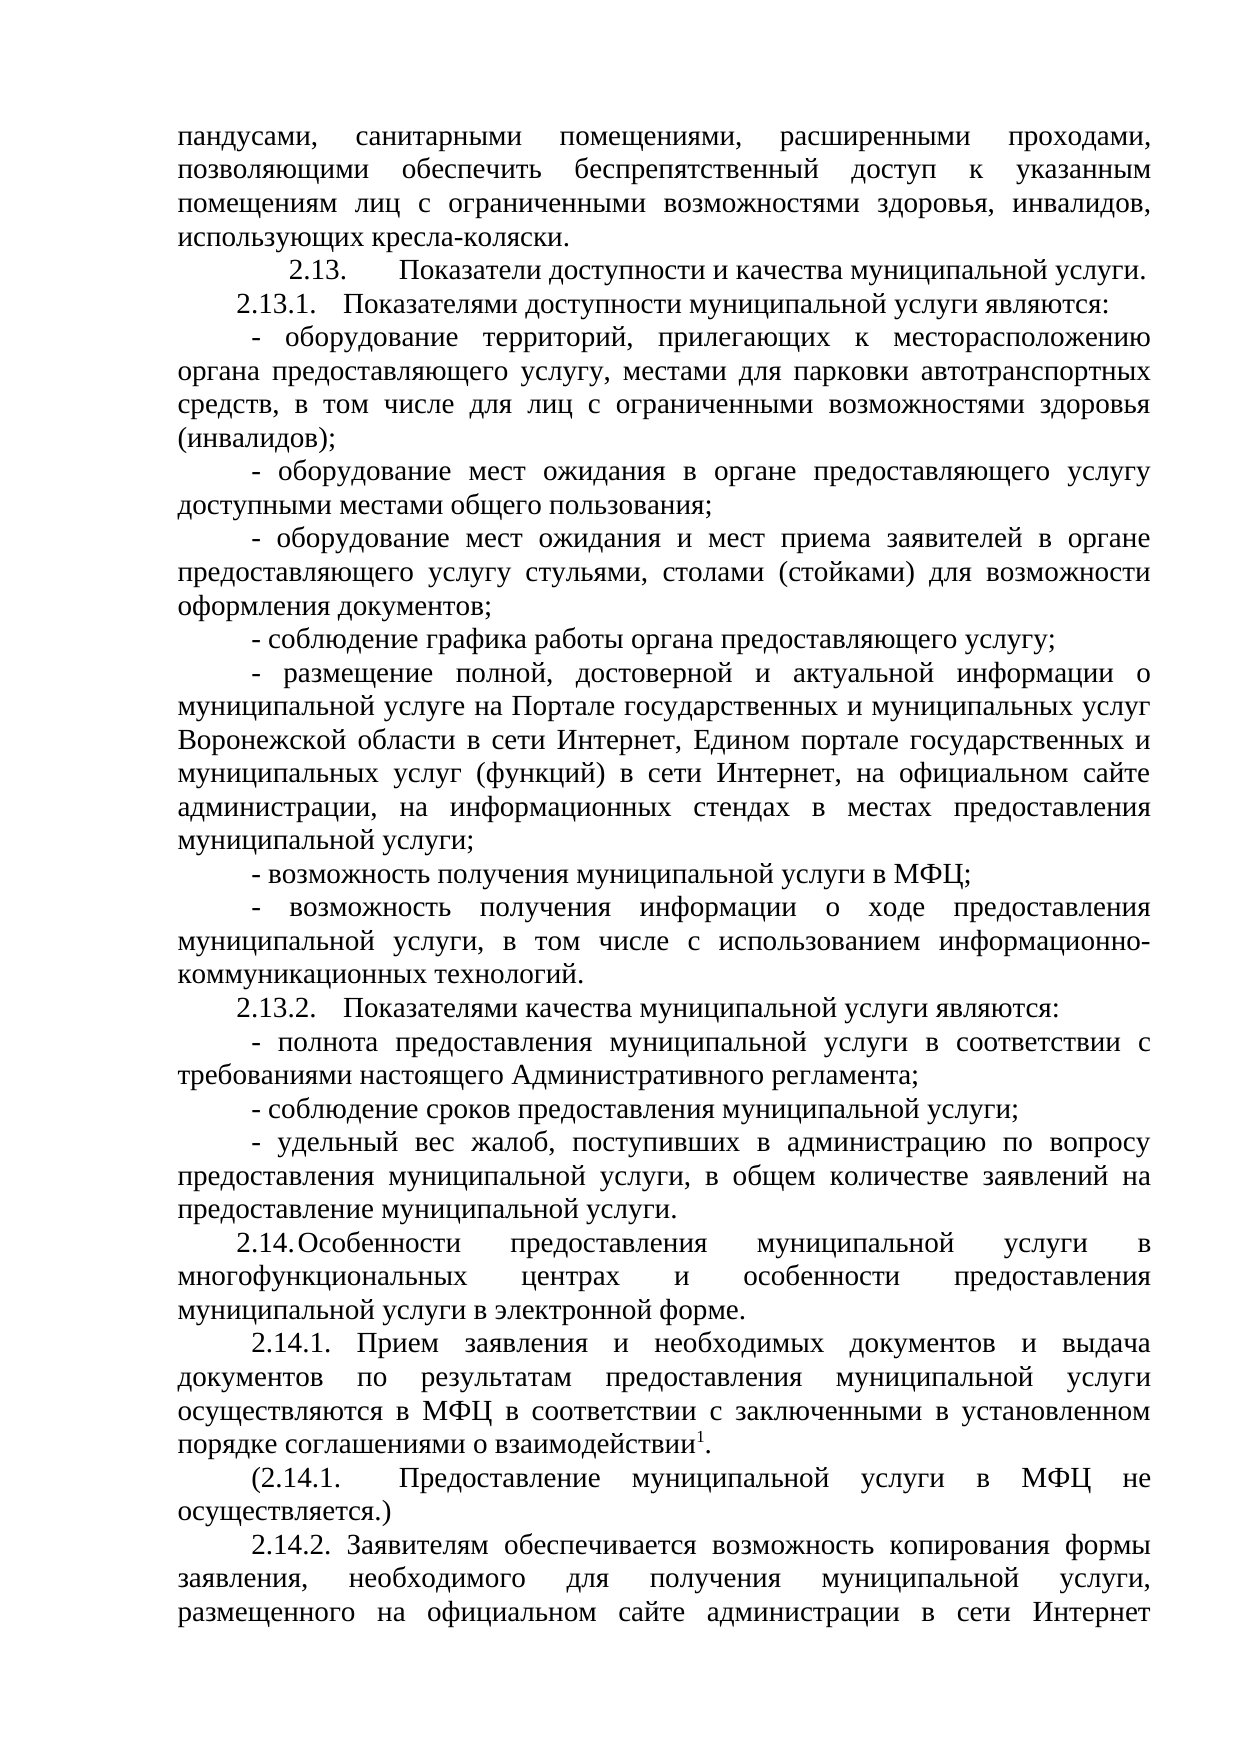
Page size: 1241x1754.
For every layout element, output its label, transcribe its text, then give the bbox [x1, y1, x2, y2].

text - удельный вес жалоб, поступивших в администрацию по вопросу предоставления муниципальной услуги, в общем количестве заявлений на предоставление муниципальной услуги. [177, 1124, 1152, 1225]
list Особенности предоставления муниципальной услуги в многофункциональных центрах и особенности предоставления муниципальной услуги в электронной форме. [177, 1225, 1152, 1326]
text - возможность получения информации о ходе предоставления муниципальной услуги, в том числе с использованием информационно-коммуникационных технологий. [177, 889, 1152, 990]
text - оборудование мест ожидания и мест приема заявителей в органе предоставляющего услугу стульями, столами (стойками) для возможности оформления документов; [177, 521, 1152, 621]
list Показатели доступности и качества муниципальной услуги. [288, 252, 1152, 286]
list Показателями качества муниципальной услуги являются: [236, 990, 1152, 1024]
text - возможность получения муниципальной услуги в МФЦ; [177, 856, 1152, 889]
text - оборудование территорий, прилегающих к месторасположению органа предоставляющего услугу, местами для парковки автотранспортных средств, в том числе для лиц с ограниченными возможностями здоровья (инвалидов); [177, 319, 1152, 453]
text 2.14.1. Прием заявления и необходимых документов и выдача документов по результатам предоставления муниципальной услуги осуществляются в МФЦ в соответствии с заключенными в установленном порядке соглашениями о взаимодействии1. [177, 1326, 1152, 1460]
text (2.14.1. Предоставление муниципальной услуги в МФЦ не осуществляется.) [177, 1460, 1152, 1527]
text - оборудование мест ожидания в органе предоставляющего услугу доступными местами общего пользования; [177, 453, 1152, 521]
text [177, 118, 1152, 252]
text - размещение полной, достоверной и актуальной информации о муниципальной услуге на Портале государственных и муниципальных услуг Воронежской области в сети Интернет, Едином портале государственных и муниципальных услуг (функций) в сети Интернет, на официальном сайте администрации, на информационных стендах в местах предоставления муниципальной услуги; [177, 655, 1152, 856]
text - соблюдение графика работы органа предоставляющего услугу; [177, 621, 1152, 655]
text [177, 1527, 1152, 1627]
text - полнота предоставления муниципальной услуги в соответствии с требованиями настоящего Административного регламента; [177, 1024, 1152, 1091]
text - соблюдение сроков предоставления муниципальной услуги; [177, 1091, 1152, 1124]
list Показателями доступности муниципальной услуги являются: [236, 286, 1152, 319]
